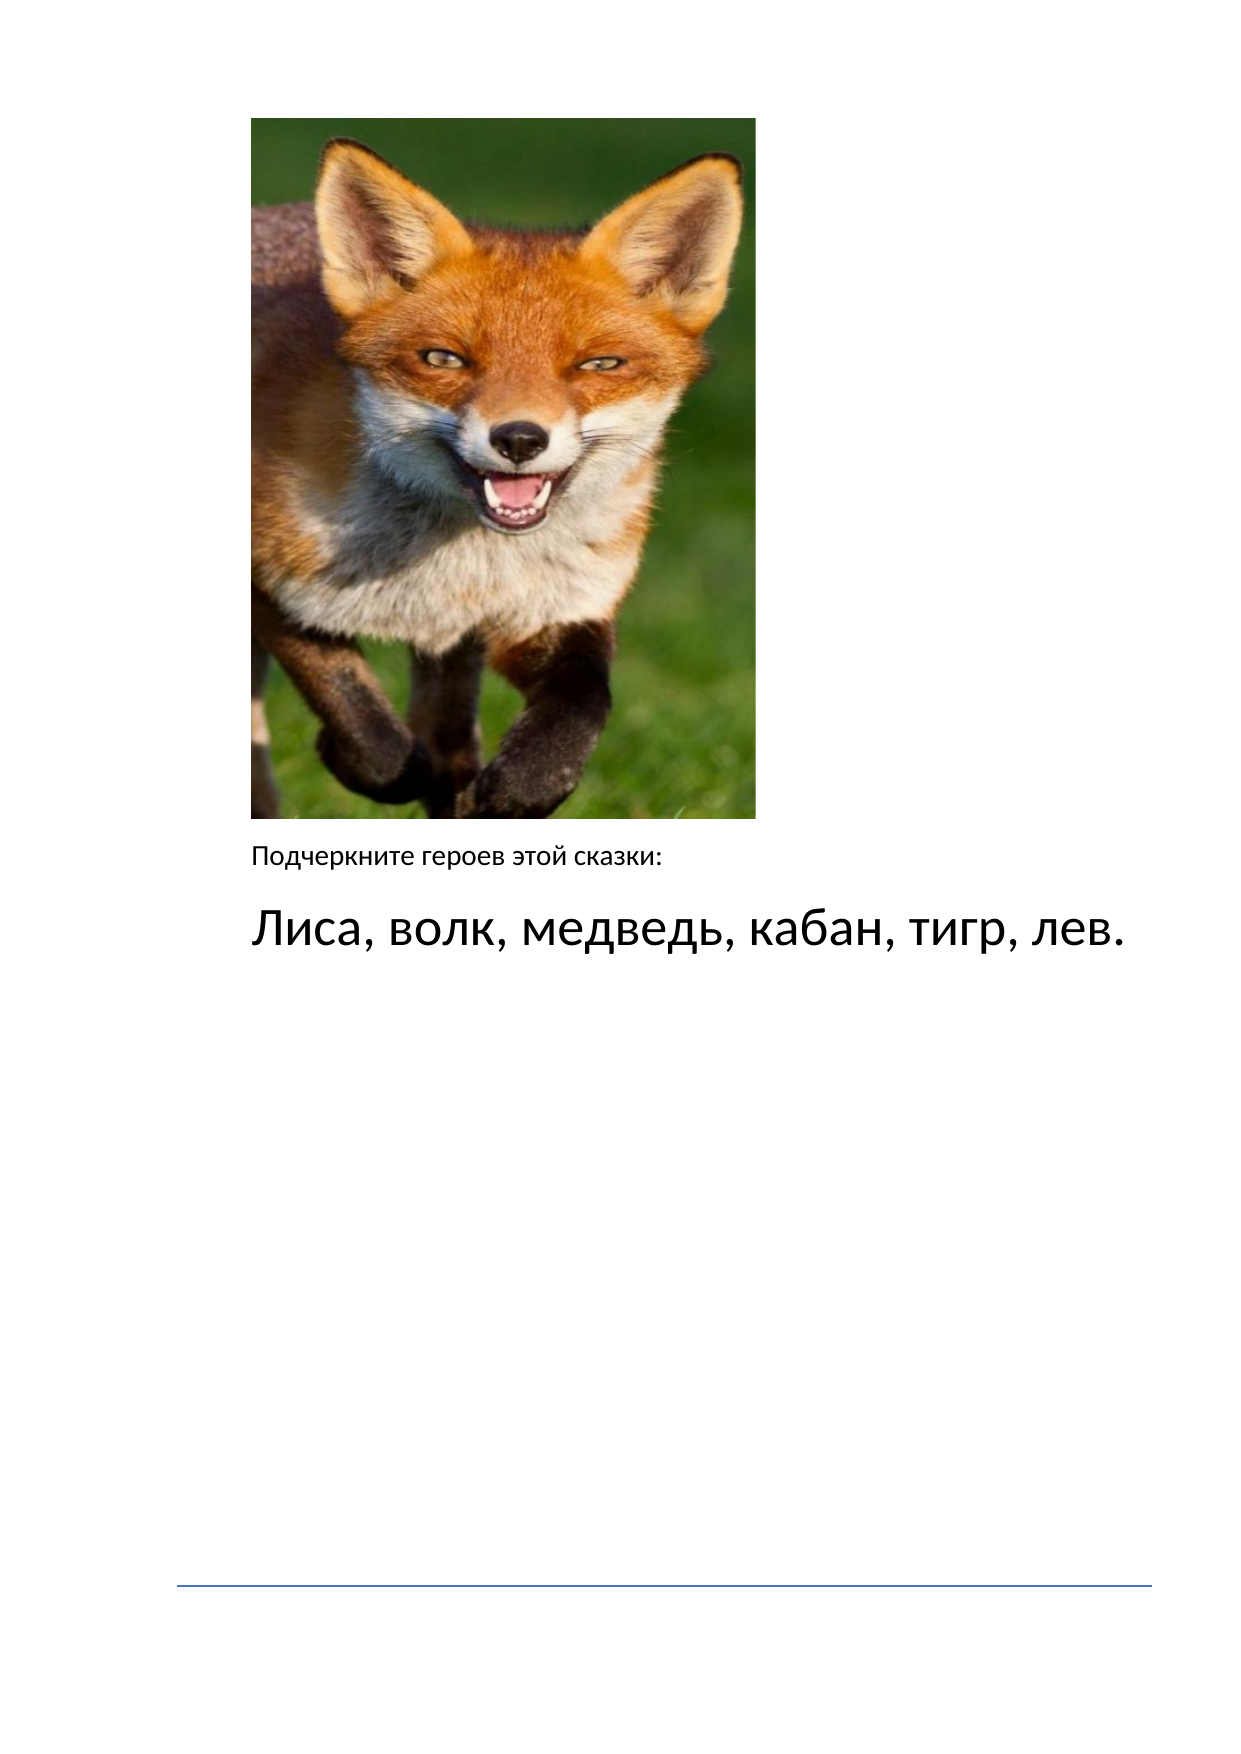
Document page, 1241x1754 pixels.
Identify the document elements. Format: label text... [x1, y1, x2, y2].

text Лиса, волк, медведь, кабан, тигр, лев. [177, 893, 1152, 959]
text Подчеркните героев этой сказки: [177, 837, 1152, 873]
picture [251, 118, 756, 819]
